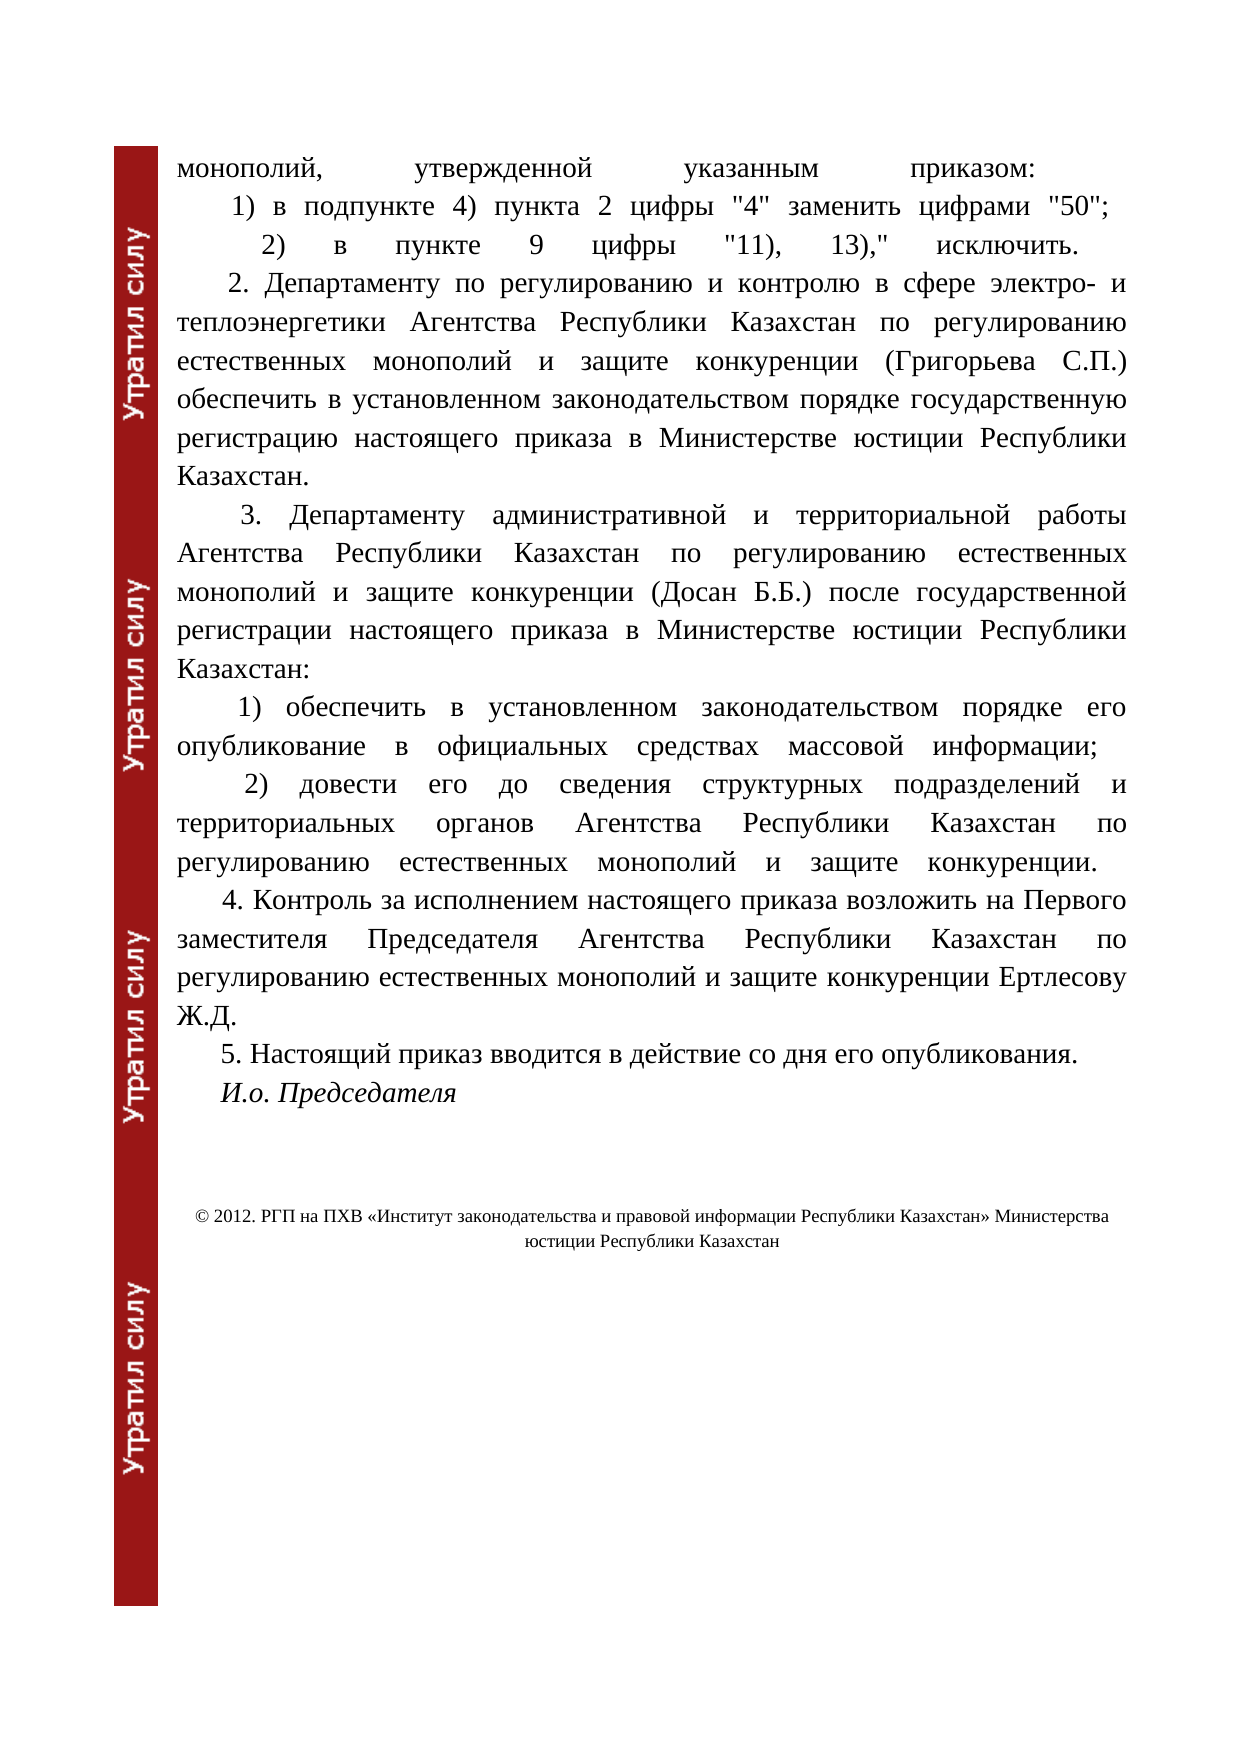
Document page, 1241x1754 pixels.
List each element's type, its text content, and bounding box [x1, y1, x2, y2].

text И.о. Председателя [112, 1075, 1128, 1108]
picture [114, 1252, 158, 1606]
picture [114, 1108, 158, 1205]
picture [114, 146, 158, 150]
text © 2012. РГП на ПХВ «Институт законодательства и правовой информации Республики Казахстан» Министерства юстиции Республики Казахстан [112, 1205, 1128, 1252]
picture [114, 1070, 158, 1075]
